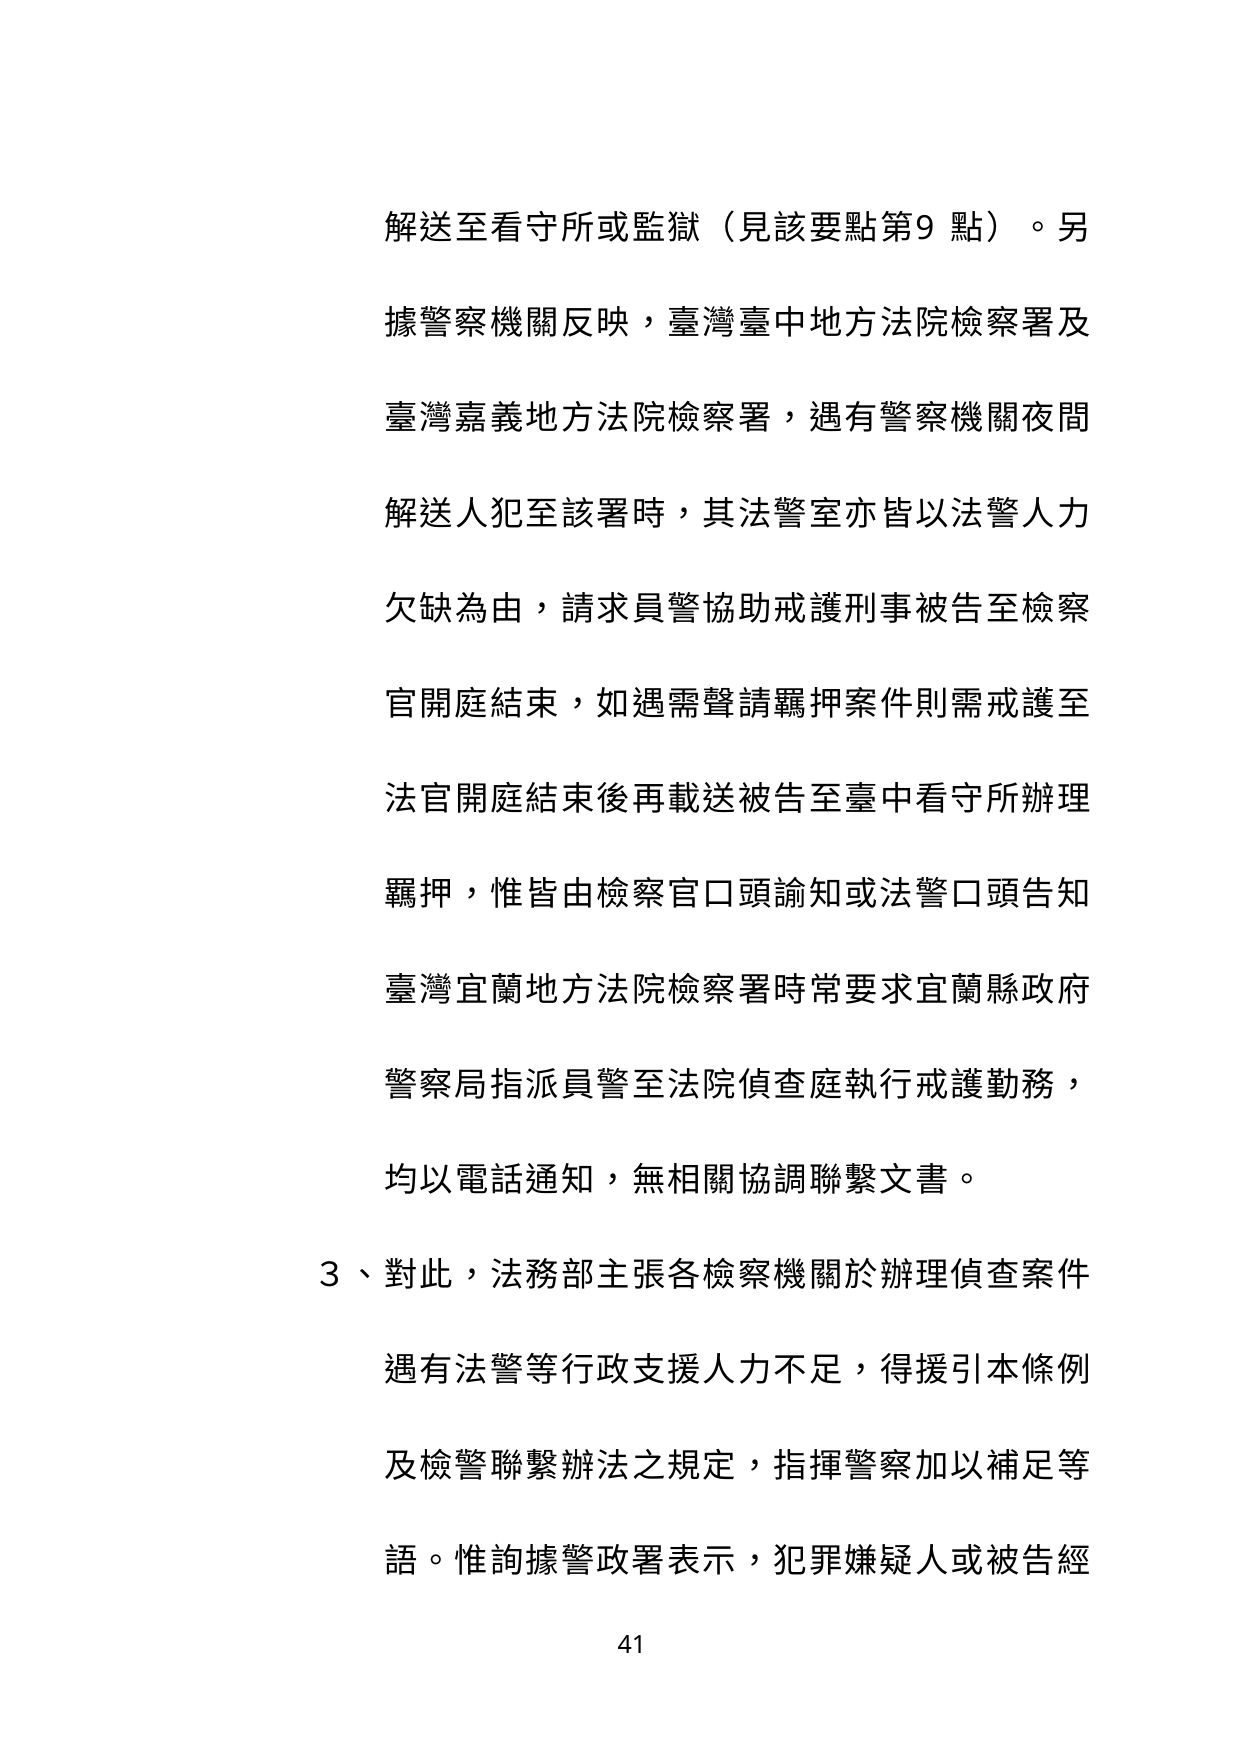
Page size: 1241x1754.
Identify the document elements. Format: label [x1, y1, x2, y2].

subtitle [280, 1224, 1092, 1605]
subtitle [280, 177, 1092, 1224]
